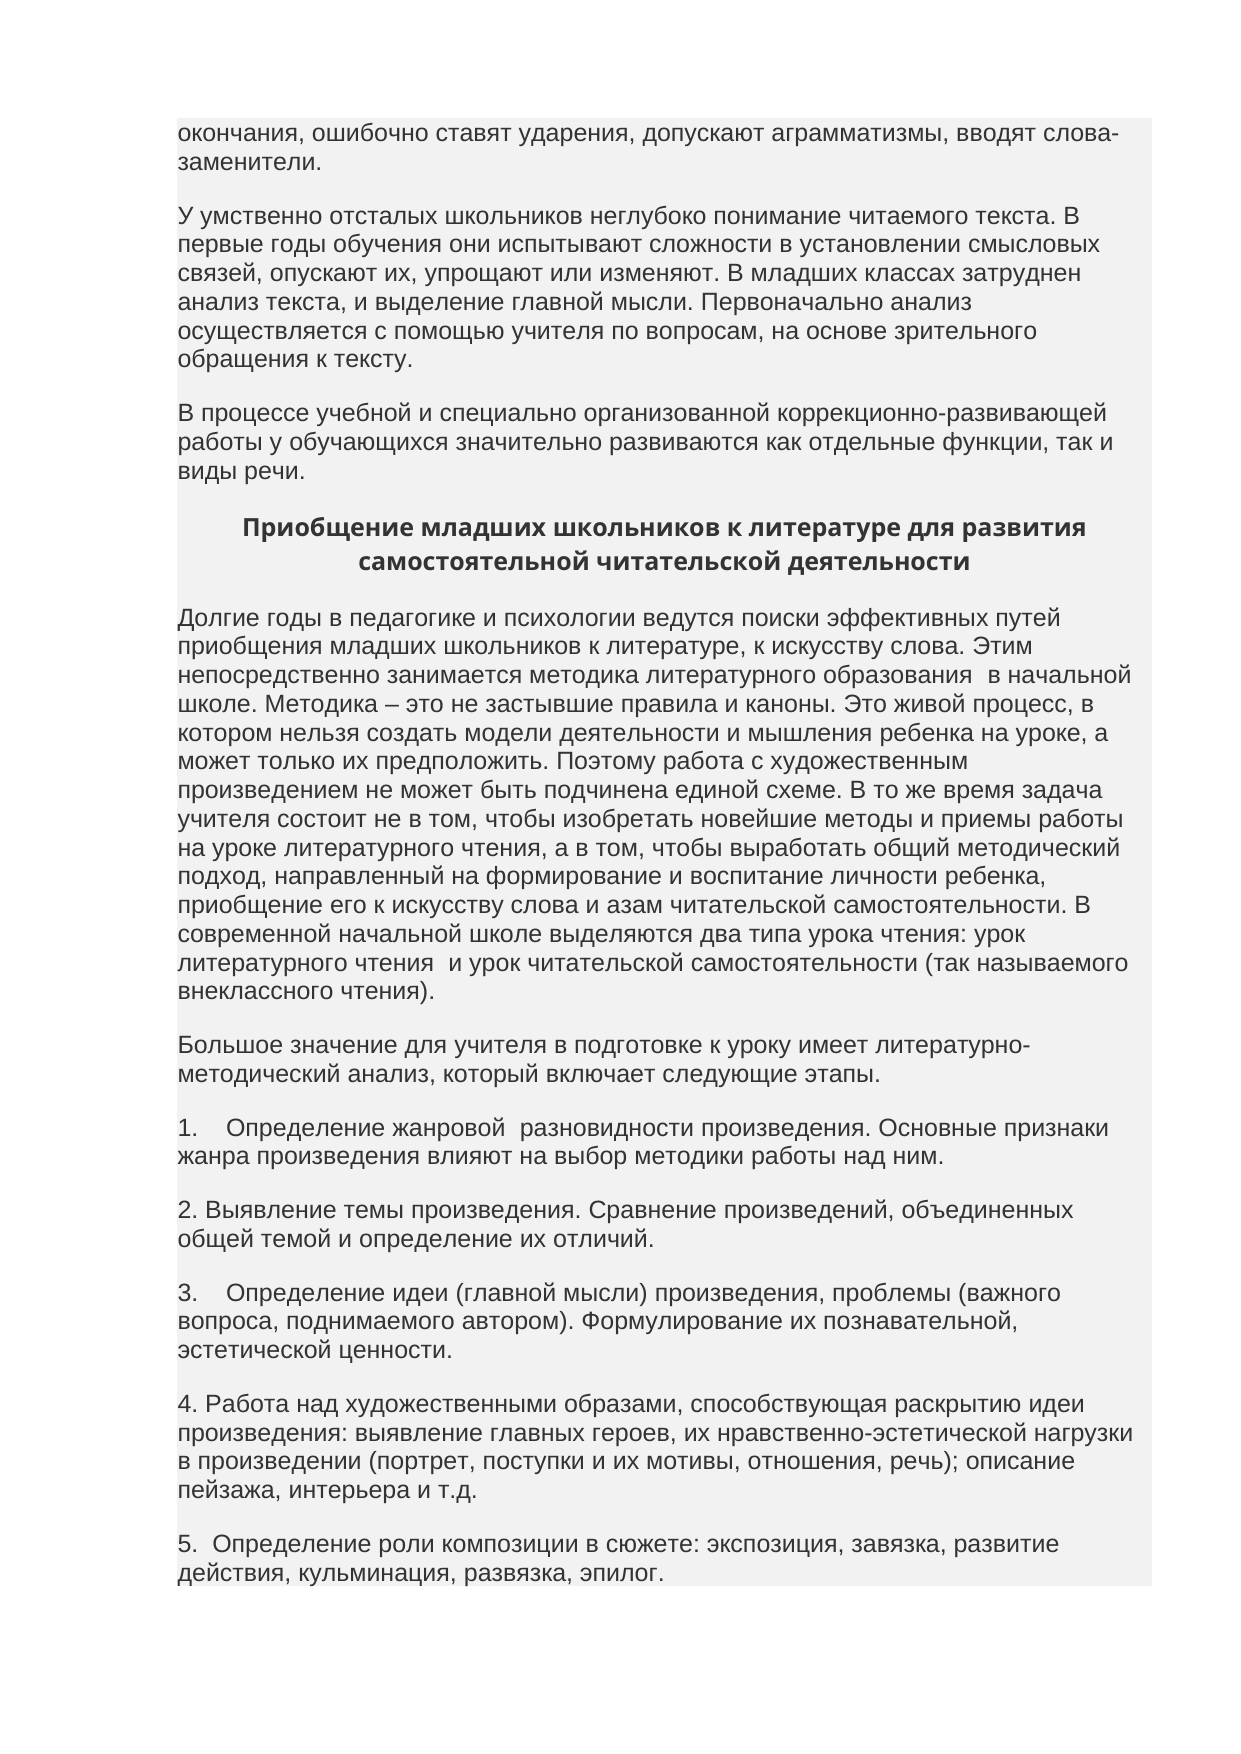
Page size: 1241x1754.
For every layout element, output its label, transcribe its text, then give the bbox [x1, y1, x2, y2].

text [177, 118, 1152, 176]
text 1. Определение жанровой разновидности произведения. Основные признаки жанра произведения влияют на выбор методики работы над ним. [177, 1112, 1152, 1170]
text У умственно отсталых школьников неглубоко понимание читаемого текста. В первые годы обучения они испытывают сложности в установлении смысловых связей, опускают их, упрощают или изменяют. В младших классах затруднен анализ текста, и выделение главной мысли. Первоначально анализ осуществляется с помощью учителя по вопросам, на основе зрительного обращения к тексту. [177, 201, 1152, 373]
text Большое значение для учителя в подготовке к уроку имеет литературно-методический анализ, который включает следующие этапы. [177, 1030, 1152, 1087]
text Приобщение младших школьников к литературе для развития самостоятельной читательской деятельности [177, 509, 1152, 577]
text Долгие годы в педагогике и психологии ведутся поиски эффективных путей приобщения младших школьников к литературе, к искусству слова. Этим непосредственно занимается методика литературного образования в начальной школе. Методика – это не застывшие правила и каноны. Это живой процесс, в котором нельзя создать модели деятельности и мышления ребенка на уроке, а может только их предположить. Поэтому работа с художественным произведением не может быть подчинена единой схеме. В то же время задача учителя состоит не в том, чтобы изобретать новейшие методы и приемы работы на уроке литературного чтения, а в том, чтобы выработать общий методический подход, направленный на формирование и воспитание личности ребенка, приобщение его к искусству слова и азам читательской самостоятельности. В современной начальной школе выделяются два типа урока чтения: урок литературного чтения и урок читательской самостоятельности (так называемого внеклассного чтения). [177, 602, 1152, 1005]
text 5. Определение роли композиции в сюжете: экспозиция, завязка, развитие действия, кульминация, развязка, эпилог. [177, 1529, 1152, 1586]
text 4. Работа над художественными образами, способствующая раскрытию идеи произведения: выявление главных героев, их нравственно-эстетической нагрузки в произведении (портрет, поступки и их мотивы, отношения, речь); описание пейзажа, интерьера и т.д. [177, 1389, 1152, 1504]
text 2. Выявление темы произведения. Сравнение произведений, объединенных общей темой и определение их отличий. [177, 1195, 1152, 1252]
text В процессе учебной и специально организованной коррекционно-развивающей работы у обучающихся значительно развиваются как отдельные функции, так и виды речи. [177, 398, 1152, 484]
text 3. Определение идеи (главной мысли) произведения, проблемы (важного вопроса, поднимаемого автором). Формулирование их познавательной, эстетической ценности. [177, 1277, 1152, 1364]
